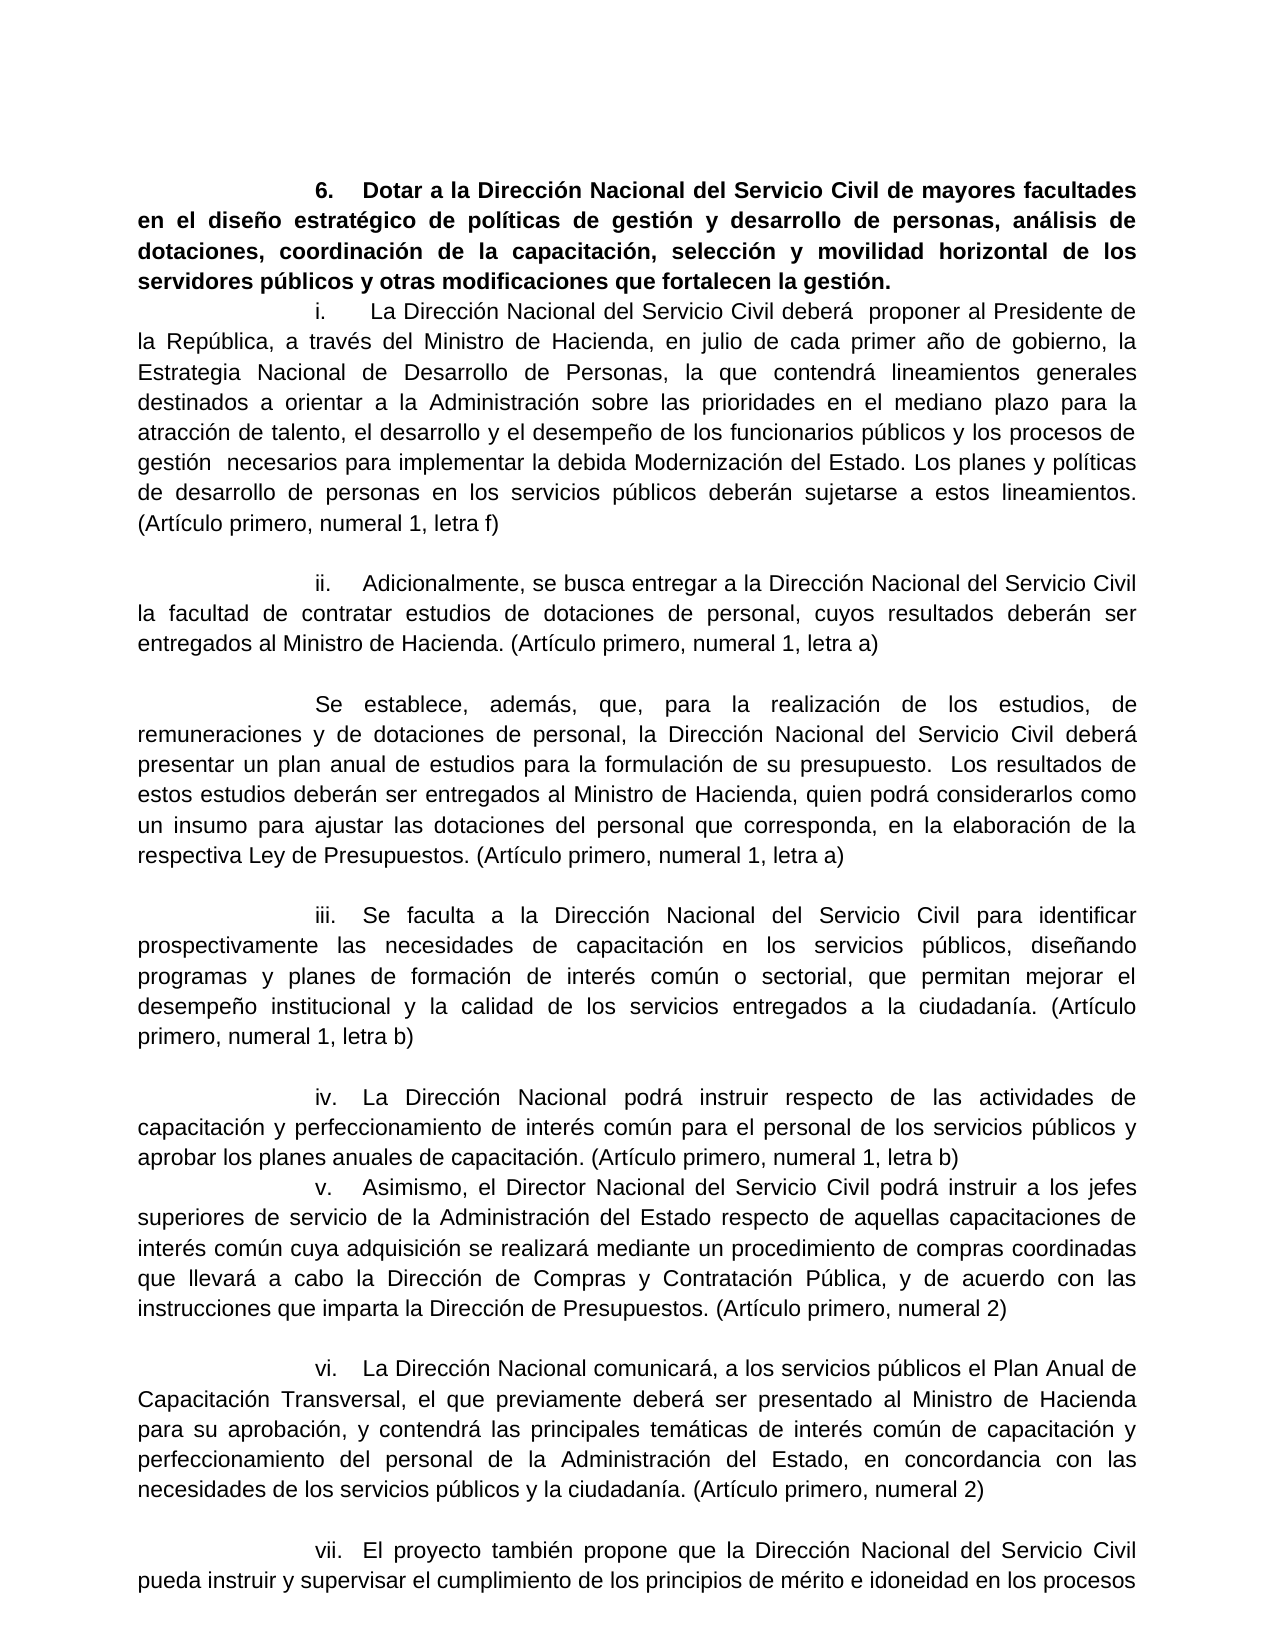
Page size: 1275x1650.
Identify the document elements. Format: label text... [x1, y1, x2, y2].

text iv. La Dirección Nacional podrá instruir respecto de las actividades de capacitación y perfeccionamiento de interés común para el personal de los servicios públicos y aprobar los planes anuales de capacitación. (Artículo primero, numeral 1, letra b) [137, 1083, 1137, 1170]
text ii. Adicionalmente, se busca entregar a la Dirección Nacional del Servicio Civil la facultad de contratar estudios de dotaciones de personal, cuyos resultados deberán ser entregados al Ministro de Hacienda. (Artículo primero, numeral 1, letra a) [137, 570, 1137, 657]
text i. La Dirección Nacional del Servicio Civil deberá proponer al Presidente de la República, a través del Ministro de Hacienda, en julio de cada primer año de gobierno, la Estrategia Nacional de Desarrollo de Personas, la que contendrá lineamientos generales destinados a orientar a la Administración sobre las prioridades en el mediano plazo para la atracción de talento, el desarrollo y el desempeño de los funcionarios públicos y los procesos de gestión necesarios para implementar la debida Modernización del Estado. Los planes y políticas de desarrollo de personas en los servicios públicos deberán sujetarse a estos lineamientos. (Artículo primero, numeral 1, letra f) [137, 298, 1137, 536]
text iii. Se faculta a la Dirección Nacional del Servicio Civil para identificar prospectivamente las necesidades de capacitación en los servicios públicos, diseñando programas y planes de formación de interés común o sectorial, que permitan mejorar el desempeño institucional y la calidad de los servicios entregados a la ciudadanía. (Artículo primero, numeral 1, letra b) [137, 902, 1137, 1049]
text Se establece, además, que, para la realización de los estudios, de remuneraciones y de dotaciones de personal, la Dirección Nacional del Servicio Civil deberá presentar un plan anual de estudios para la formulación de su presupuesto. Los resultados de estos estudios deberán ser entregados al Ministro de Hacienda, quien podrá considerarlos como un insumo para ajustar las dotaciones del personal que corresponda, en la elaboración de la respectiva Ley de Presupuestos. (Artículo primero, numeral 1, letra a) [137, 691, 1137, 868]
text 6. Dotar a la Dirección Nacional del Servicio Civil de mayores facultades en el diseño estratégico de políticas de gestión y desarrollo de personas, análisis de dotaciones, coordinación de la capacitación, selección y movilidad horizontal de los servidores públicos y otras modificaciones que fortalecen la gestión. [137, 177, 1137, 294]
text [137, 1537, 1137, 1593]
text vi. La Dirección Nacional comunicará, a los servicios públicos el Plan Anual de Capacitación Transversal, el que previamente deberá ser presentado al Ministro de Hacienda para su aprobación, y contendrá las principales temáticas de interés común de capacitación y perfeccionamiento del personal de la Administración del Estado, en concordancia con las necesidades de los servicios públicos y la ciudadanía. (Artículo primero, numeral 2) [137, 1355, 1137, 1503]
text v. Asimismo, el Director Nacional del Servicio Civil podrá instruir a los jefes superiores de servicio de la Administración del Estado respecto de aquellas capacitaciones de interés común cuya adquisición se realizará mediante un procedimiento de compras coordinadas que llevará a cabo la Dirección de Compras y Contratación Pública, y de acuerdo con las instrucciones que imparta la Dirección de Presupuestos. (Artículo primero, numeral 2) [137, 1174, 1137, 1321]
